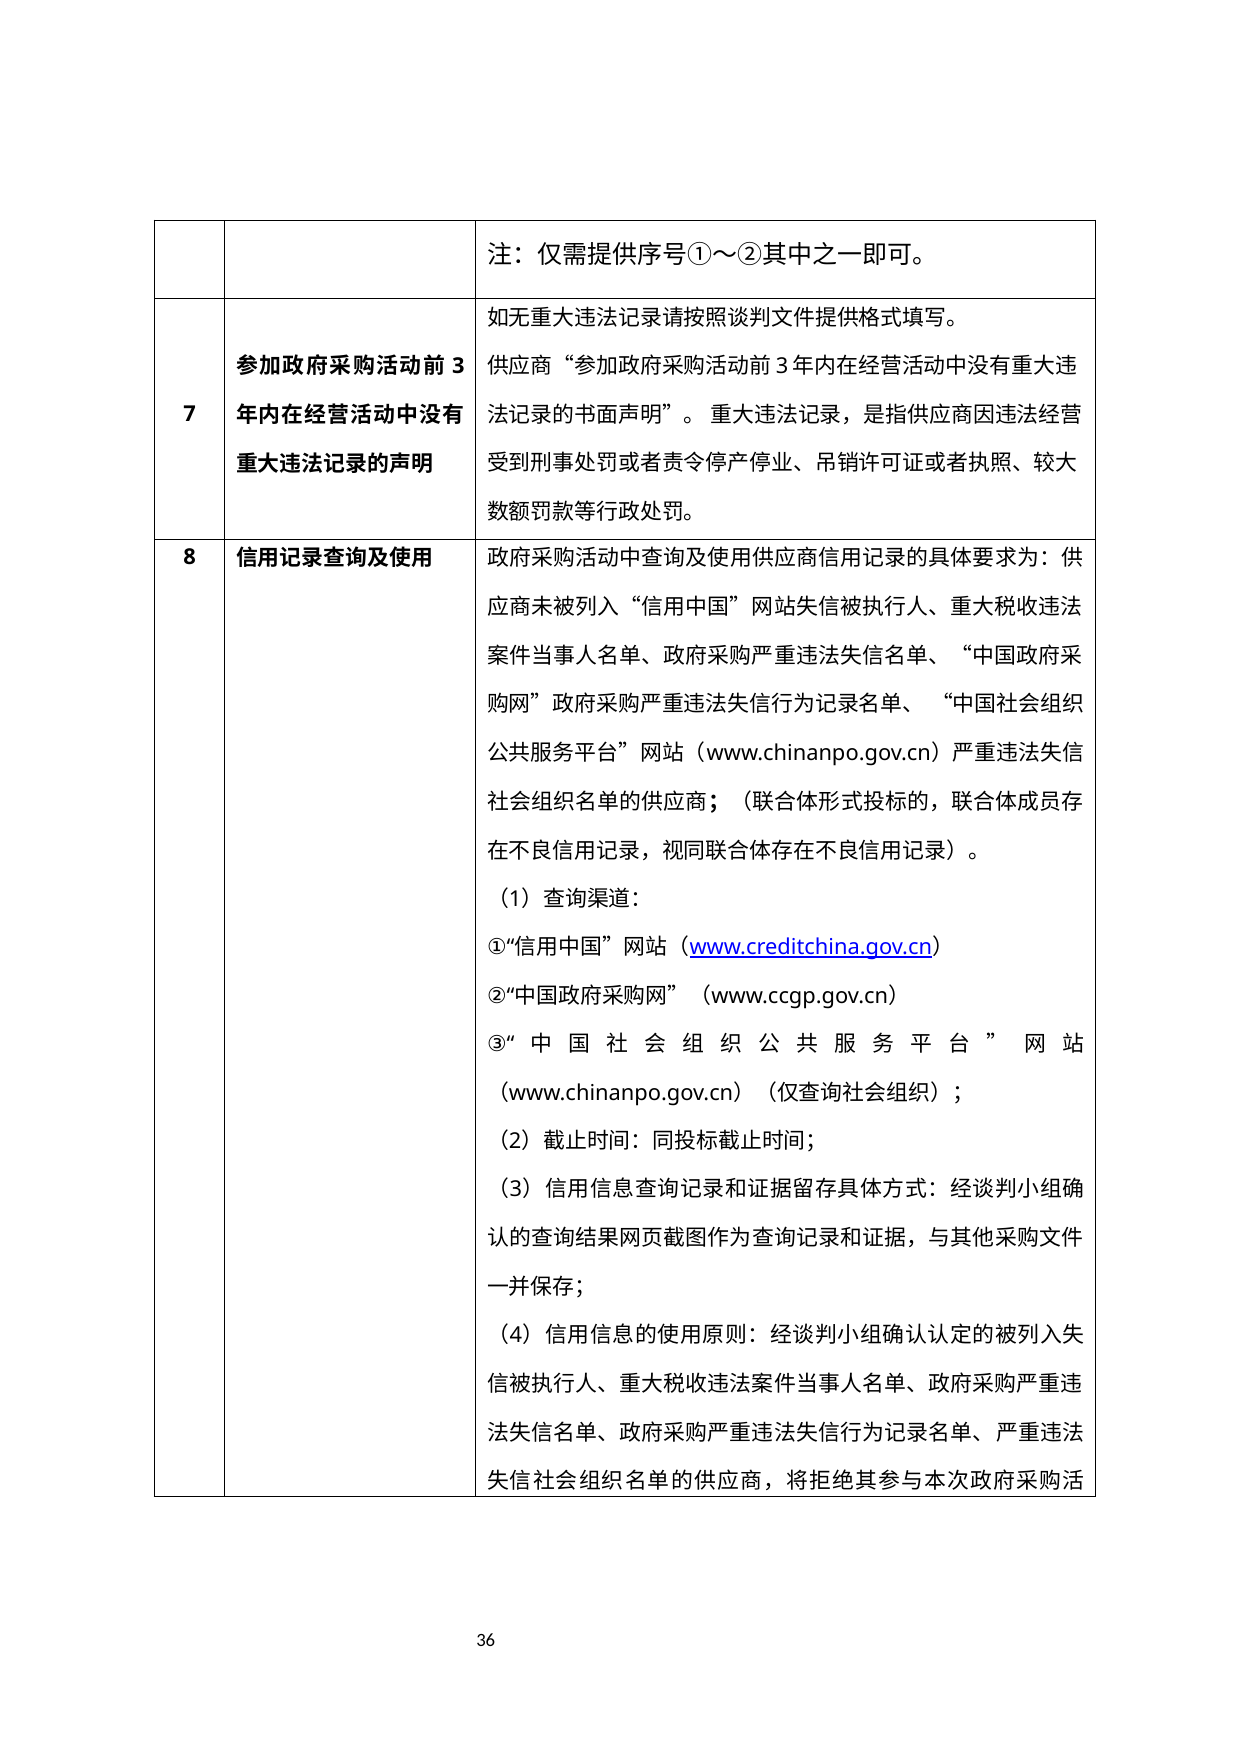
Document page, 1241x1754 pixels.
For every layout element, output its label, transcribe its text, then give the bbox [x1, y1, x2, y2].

table_cell 参加政府采购活动前3年内在经营活动中没有重大违法记录的声明 [225, 299, 475, 539]
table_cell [476, 540, 1095, 1496]
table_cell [476, 221, 1095, 298]
table_cell 8 [155, 540, 224, 1496]
table_cell 6 [155, 221, 224, 298]
table_cell 7 [155, 299, 224, 539]
table_cell 信用记录查询及使用 [225, 540, 475, 1496]
table_cell 如无重大违法记录请按照谈判文件提供格式填写。 供应商“参加政府采购活动前3年内在经营活动中没有重大违法记录的书面声明”。 重大违法记录，是指供应商因违法经营受到刑事处罚或者责令停产停业、吊销许可证或者执照、较大数额罚款等行政处罚。 [476, 299, 1095, 539]
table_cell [225, 221, 475, 298]
